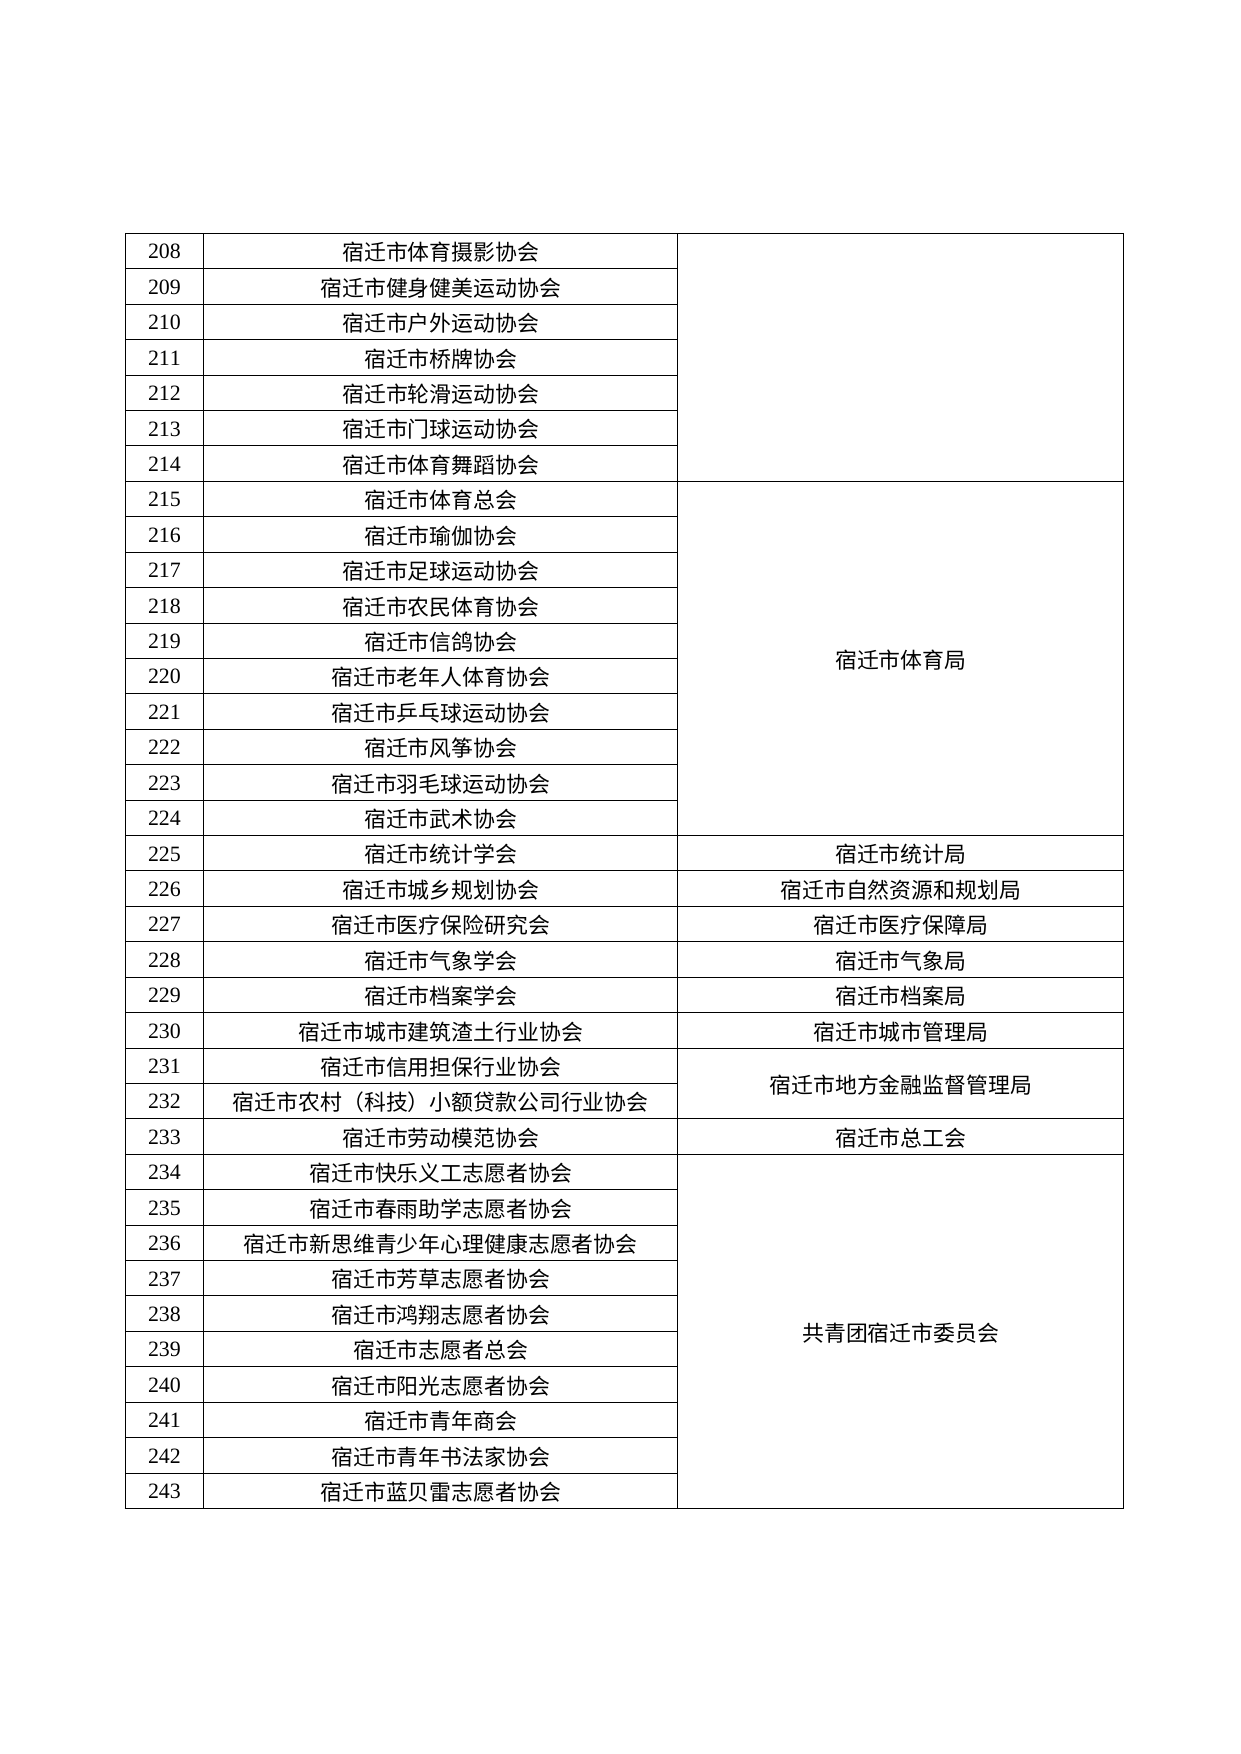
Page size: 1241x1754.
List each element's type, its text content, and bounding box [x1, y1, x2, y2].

table_cell 243 [126, 1474, 203, 1508]
table_cell 220 [126, 659, 203, 693]
table_cell 237 [126, 1261, 203, 1295]
table_cell 221 [126, 694, 203, 729]
table_cell 宿迁市足球运动协会 [204, 553, 677, 587]
table_cell 229 [126, 978, 203, 1012]
table_cell 217 [126, 553, 203, 587]
table_cell 宿迁市体育舞蹈协会 [204, 446, 677, 481]
table_cell 宿迁市青年书法家协会 [204, 1438, 677, 1472]
table_cell 宿迁市风筝协会 [204, 730, 677, 764]
table_cell 宿迁市老年人体育协会 [204, 659, 677, 693]
table_cell 宿迁市医疗保险研究会 [204, 907, 677, 941]
table_cell 宿迁市信用担保行业协会 [204, 1049, 677, 1083]
table_cell 宿迁市统计学会 [204, 836, 677, 870]
table_cell 宿迁市春雨助学志愿者协会 [204, 1190, 677, 1224]
table_cell 宿迁市武术协会 [204, 801, 677, 835]
table_cell 宿迁市门球运动协会 [204, 411, 677, 445]
table_cell 209 [126, 269, 203, 304]
table_cell 241 [126, 1403, 203, 1437]
table_cell 233 [126, 1119, 203, 1154]
table_cell 宿迁市羽毛球运动协会 [204, 765, 677, 799]
table_cell 宿迁市自然资源和规划局 [678, 871, 1123, 906]
table_cell 235 [126, 1190, 203, 1224]
table_cell 宿迁市城乡规划协会 [204, 871, 677, 906]
table_cell 宿迁市档案学会 [204, 978, 677, 1012]
table_cell 宿迁市新思维青少年心理健康志愿者协会 [204, 1226, 677, 1260]
table_cell 宿迁市体育总会 [204, 482, 677, 516]
table_cell 238 [126, 1296, 203, 1331]
table_cell 227 [126, 907, 203, 941]
table_cell 宿迁市志愿者总会 [204, 1332, 677, 1366]
table_cell 宿迁市瑜伽协会 [204, 517, 677, 552]
table_cell 240 [126, 1367, 203, 1402]
table_cell 宿迁市档案局 [678, 978, 1123, 1012]
table_cell 宿迁市地方金融监督管理局 [678, 1049, 1123, 1118]
table_cell 宿迁市信鸽协会 [204, 624, 677, 658]
table_cell 223 [126, 765, 203, 799]
table_cell 宿迁市阳光志愿者协会 [204, 1367, 677, 1402]
table_cell 宿迁市医疗保障局 [678, 907, 1123, 941]
table_cell 236 [126, 1226, 203, 1260]
table_cell 216 [126, 517, 203, 552]
table_cell 225 [126, 836, 203, 870]
table_cell 213 [126, 411, 203, 445]
table_cell 宿迁市总工会 [678, 1119, 1123, 1154]
table_cell 231 [126, 1049, 203, 1083]
table_cell 226 [126, 871, 203, 906]
table_cell 宿迁市城市建筑渣土行业协会 [204, 1013, 677, 1047]
table_cell 232 [126, 1084, 203, 1118]
table_cell 219 [126, 624, 203, 658]
table_cell 宿迁市鸿翔志愿者协会 [204, 1296, 677, 1331]
table_cell 234 [126, 1155, 203, 1189]
table_cell 宿迁市蓝贝雷志愿者协会 [204, 1474, 677, 1508]
table_cell 宿迁市气象局 [678, 942, 1123, 977]
table_cell 222 [126, 730, 203, 764]
table_cell 宿迁市统计局 [678, 836, 1123, 870]
table_cell 宿迁市轮滑运动协会 [204, 376, 677, 410]
table_cell 242 [126, 1438, 203, 1472]
table_cell 宿迁市体育摄影协会 [204, 234, 677, 268]
table_cell 宿迁市劳动模范协会 [204, 1119, 677, 1154]
table_cell 宿迁市乒乓球运动协会 [204, 694, 677, 729]
table_cell 宿迁市户外运动协会 [204, 305, 677, 339]
table_cell 215 [126, 482, 203, 516]
table_cell 212 [126, 376, 203, 410]
table_cell 210 [126, 305, 203, 339]
table_cell 宿迁市青年商会 [204, 1403, 677, 1437]
table_cell 宿迁市芳草志愿者协会 [204, 1261, 677, 1295]
table_cell 224 [126, 801, 203, 835]
table_cell 宿迁市城市管理局 [678, 1013, 1123, 1047]
table_cell 宿迁市气象学会 [204, 942, 677, 977]
table_cell 239 [126, 1332, 203, 1366]
table_cell 宿迁市体育局 [678, 482, 1123, 835]
table_cell 宿迁市桥牌协会 [204, 340, 677, 374]
table_cell 宿迁市快乐义工志愿者协会 [204, 1155, 677, 1189]
table_cell 230 [126, 1013, 203, 1047]
table_cell 214 [126, 446, 203, 481]
table_cell 228 [126, 942, 203, 977]
table_cell 208 [126, 234, 203, 268]
table_cell 宿迁市健身健美运动协会 [204, 269, 677, 304]
table_cell 211 [126, 340, 203, 374]
table_cell 宿迁市农村（科技）小额贷款公司行业协会 [204, 1084, 677, 1118]
table_cell 218 [126, 588, 203, 622]
table_cell 宿迁市农民体育协会 [204, 588, 677, 622]
table_cell 共青团宿迁市委员会 [678, 1155, 1123, 1508]
